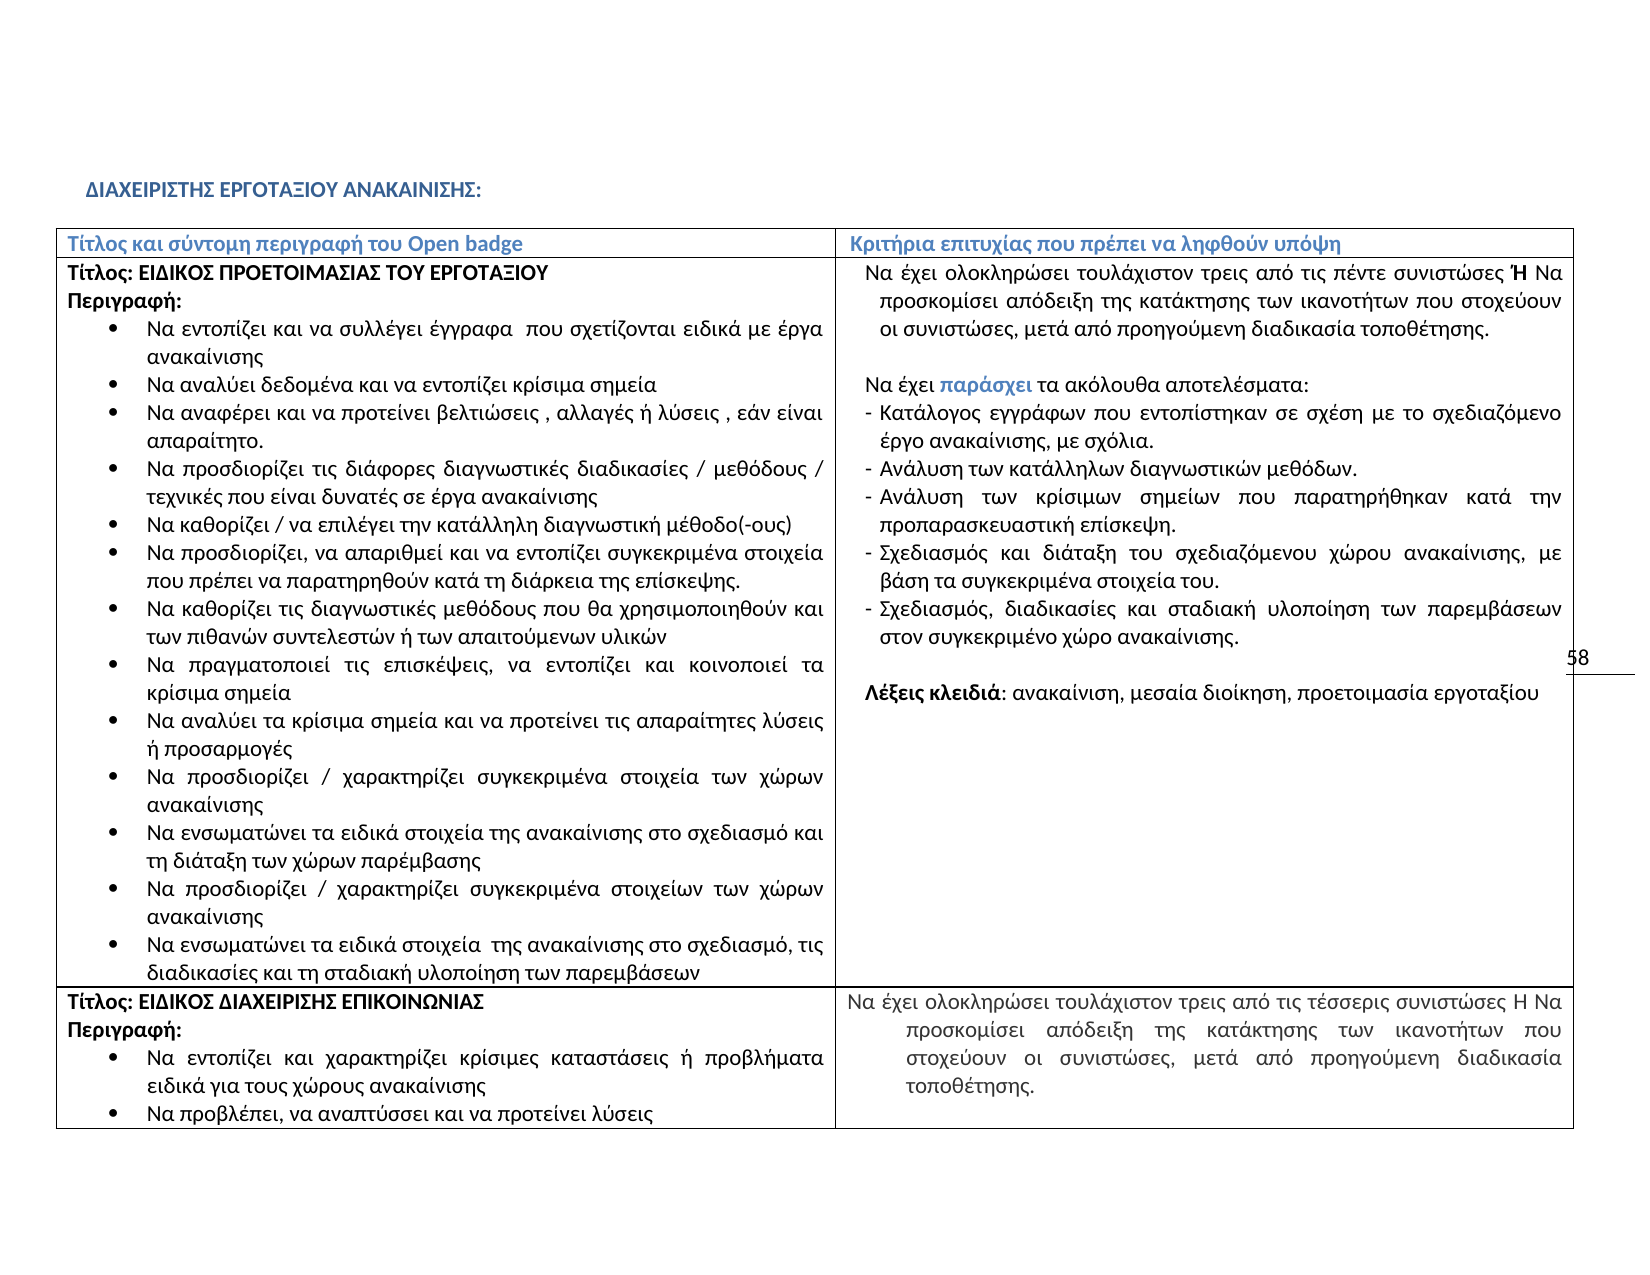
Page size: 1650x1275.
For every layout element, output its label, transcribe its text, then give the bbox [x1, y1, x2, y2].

table_header Τίτλος και σύντομη περιγραφή του Open badge [57, 229, 835, 257]
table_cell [836, 988, 1573, 1128]
table_header Κριτήρια επιτυχίας που πρέπει να ληφθούν υπόψη [836, 229, 1573, 257]
text ΔΙΑΧΕΙΡΙΣΤΗΣ ΕΡΓΟΤΑΞΙΟΥ ΑΝΑΚΑΙΝΙΣΗΣ: [86, 175, 1556, 203]
table_cell Τίτλος: ΕΙΔΙΚΟΣ ΠΡΟΕΤΟΙΜΑΣΙΑΣ ΤΟΥ ΕΡΓΟΤΑΞΙΟΥ Περιγραφή: Να εντοπίζει και να συλλέγει έγγραφα που σχετίζονται ειδικά με έργα ανακαίνισης Να αναλύει δεδομένα και να εντοπίζει κρίσιμα σημεία Να αναφέρει και να προτείνει βελτιώσεις , αλλαγές ή λύσεις , εάν είναι απαραίτητο. Να προσδιορίζει τις διάφορες διαγνωστικές διαδικασίες / μεθόδους / τεχνικές που είναι δυνατές σε έργα ανακαίνισης Να καθορίζει / να επιλέγει την κατάλληλη διαγνωστική μέθοδο(-ους) Να προσδιορίζει, να απαριθμεί και να εντοπίζει συγκεκριμένα στοιχεία που πρέπει να παρατηρηθούν κατά τη διάρκεια της επίσκεψης. Να καθορίζει τις διαγνωστικές μεθόδους που θα χρησιμοποιηθούν και των πιθανών συντελεστών ή των απαιτούμενων υλικών Να πραγματοποιεί τις επισκέψεις, να εντοπίζει και κοινοποιεί τα κρίσιμα σημεία Να αναλύει τα κρίσιμα σημεία και να προτείνει τις απαραίτητες λύσεις ή προσαρμογές Να προσδιορίζει / χαρακτηρίζει συγκεκριμένα στοιχεία των χώρων ανακαίνισης Να ενσωματώνει τα ειδικά στοιχεία της ανακαίνισης στο σχεδιασμό και τη διάταξη των χώρων παρέμβασης Να προσδιορίζει / χαρακτηρίζει συγκεκριμένα στοιχείων των χώρων ανακαίνισης Να ενσωματώνει τα ειδικά στοιχεία της ανακαίνισης στο σχεδιασμό, τις διαδικασίες και τη σταδιακή υλοποίηση των παρεμβάσεων [57, 258, 835, 986]
table_cell Να έχει ολοκληρώσει τουλάχιστον τρεις από τις πέντε συνιστώσες Ή Να προσκομίσει απόδειξη της κατάκτησης των ικανοτήτων που στοχεύουν οι συνιστώσες, μετά από προηγούμενη διαδικασία τοποθέτησης. Να έχει παράσχει τα ακόλουθα αποτελέσματα: Κατάλογος εγγράφων που εντοπίστηκαν σε σχέση με το σχεδιαζόμενο έργο ανακαίνισης, με σχόλια. Ανάλυση των κατάλληλων διαγνωστικών μεθόδων. Ανάλυση των κρίσιμων σημείων που παρατηρήθηκαν κατά την προπαρασκευαστική επίσκεψη. Σχεδιασμός και διάταξη του σχεδιαζόμενου χώρου ανακαίνισης, με βάση τα συγκεκριμένα στοιχεία του. Σχεδιασμός, διαδικασίες και σταδιακή υλοποίηση των παρεμβάσεων στον συγκεκριμένο χώρο ανακαίνισης. Λέξεις κλειδιά: ανακαίνιση, μεσαία διοίκηση, προετοιμασία εργοταξίου [836, 258, 1573, 986]
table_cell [57, 988, 835, 1128]
